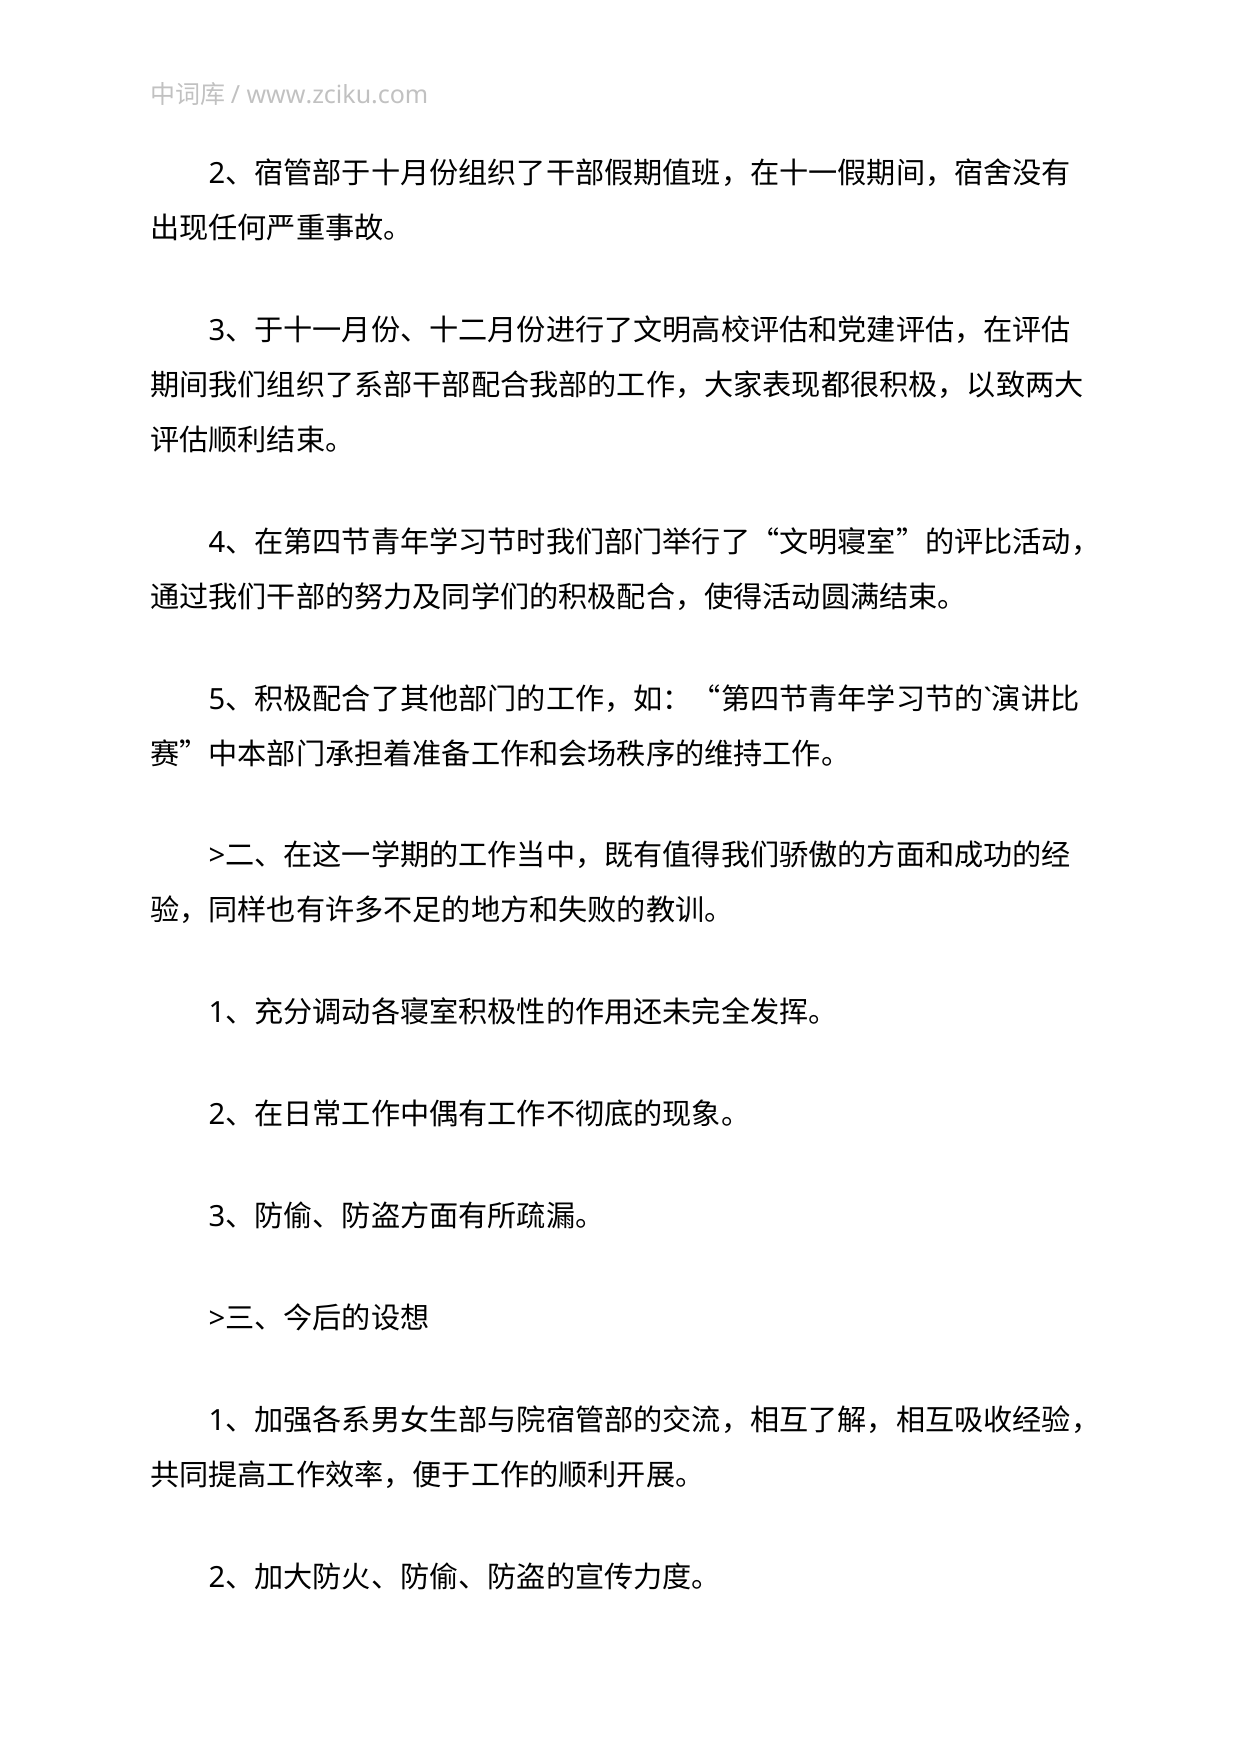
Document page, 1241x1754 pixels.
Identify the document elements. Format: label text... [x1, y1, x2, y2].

text 2、宿管部于十月份组织了干部假期值班，在十一假期间，宿舍没有出现任何严重事故。 [150, 150, 1090, 247]
text 1、加强各系男女生部与院宿管部的交流，相互了解，相互吸收经验，共同提高工作效率，便于工作的顺利开展。 [150, 1397, 1090, 1494]
text 3、防偷、防盗方面有所疏漏。 [150, 1193, 1090, 1235]
text 4、在第四节青年学习节时我们部门举行了“文明寝室”的评比活动，通过我们干部的努力及同学们的积极配合，使得活动圆满结束。 [150, 518, 1090, 616]
text 1、充分调动各寝室积极性的作用还未完全发挥。 [150, 989, 1090, 1031]
text 2、加大防火、防偷、防盗的宣传力度。 [150, 1553, 1090, 1596]
text >二、在这一学期的工作当中，既有值得我们骄傲的方面和成功的经验，同样也有许多不足的地方和失败的教训。 [150, 832, 1090, 929]
text 2、在日常工作中偶有工作不彻底的现象。 [150, 1091, 1090, 1133]
text >三、今后的设想 [150, 1295, 1090, 1337]
text 3、于十一月份、十二月份进行了文明高校评估和党建评估，在评估期间我们组织了系部干部配合我部的工作，大家表现都很积极，以致两大评估顺利结束。 [150, 307, 1090, 459]
text 5、积极配合了其他部门的工作，如：“第四节青年学习节的`演讲比赛”中本部门承担着准备工作和会场秩序的维持工作。 [150, 675, 1090, 772]
